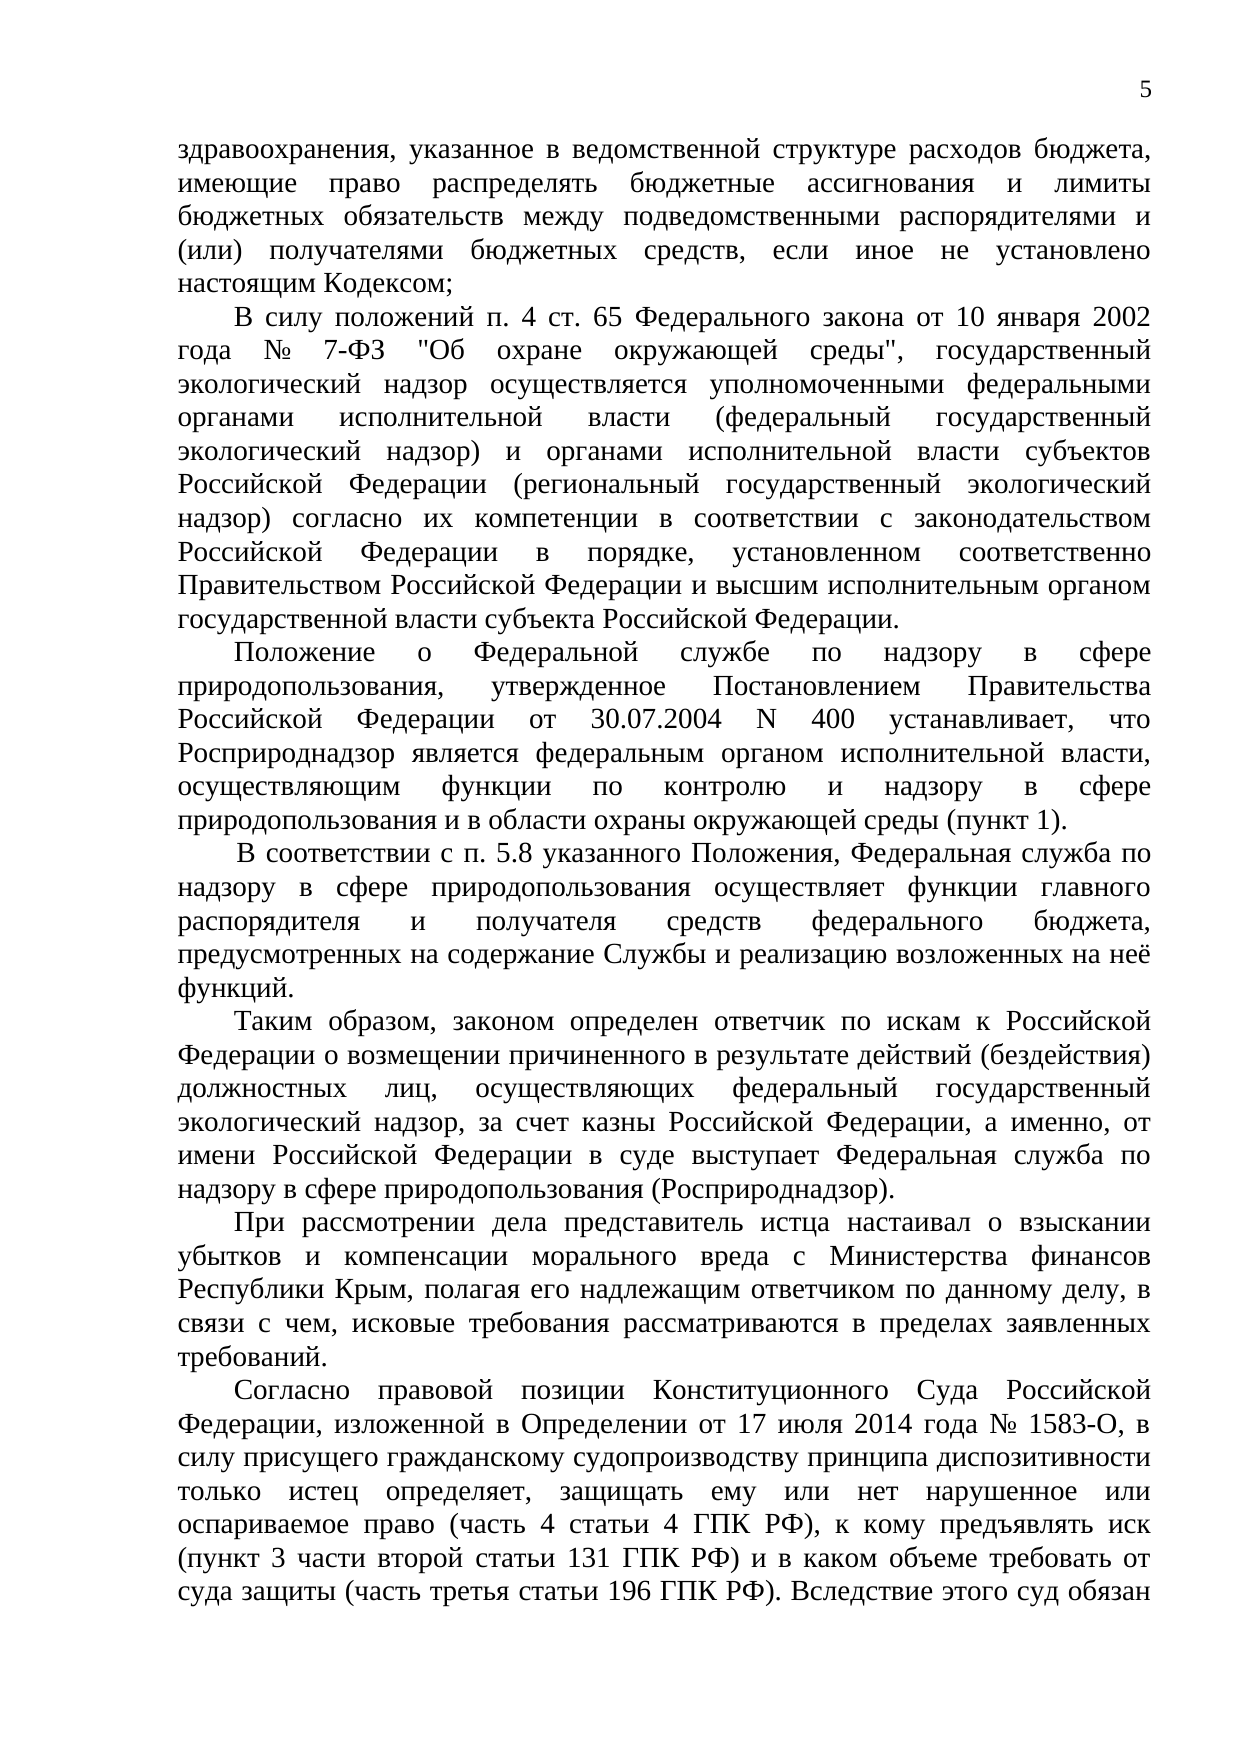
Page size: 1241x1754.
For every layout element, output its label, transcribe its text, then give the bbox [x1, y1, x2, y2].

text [177, 1372, 1152, 1607]
text Таким образом, законом определен ответчик по искам к Российской Федерации о возмещении причиненного в результате действий (бездействия) должностных лиц, осуществляющих федеральный государственный экологический надзор, за счет казны Российской Федерации, а именно, от имени Российской Федерации в суде выступает Федеральная служба по надзору в сфере природопользования (Росприроднадзор). [177, 1003, 1152, 1204]
text В силу положений п. 4 ст. 65 Федерального закона от 10 января 2002 года № 7-ФЗ "Об охране окружающей среды", государственный экологический надзор осуществляется уполномоченными федеральными органами исполнительной власти (федеральный государственный экологический надзор) и органами исполнительной власти субъектов Российской Федерации (региональный государственный экологический надзор) согласно их компетенции в соответствии с законодательством Российской Федерации в порядке, установленном соответственно Правительством Российской Федерации и высшим исполнительным органом государственной власти субъекта Российской Федерации. [177, 299, 1152, 634]
text Положение о Федеральной службе по надзору в сфере природопользования, утвержденное Постановлением Правительства Российской Федерации от 30.07.2004 N 400 устанавливает, что Росприроднадзор является федеральным органом исполнительной власти, осуществляющим функции по контролю и надзору в сфере природопользования и в области охраны окружающей среды (пункт 1). [177, 634, 1152, 836]
text При рассмотрении дела представитель истца настаивал о взыскании убытков и компенсации морального вреда с Министерства финансов Республики Крым, полагая его надлежащим ответчиком по данному делу, в связи с чем, исковые требования рассматриваются в пределах заявленных требований. [177, 1204, 1152, 1372]
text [177, 131, 1152, 299]
text В соответствии с п. 5.8 указанного Положения, Федеральная служба по надзору в сфере природопользования осуществляет функции главного распорядителя и получателя средств федерального бюджета, предусмотренных на содержание Службы и реализацию возложенных на неё функций. [177, 836, 1152, 1003]
